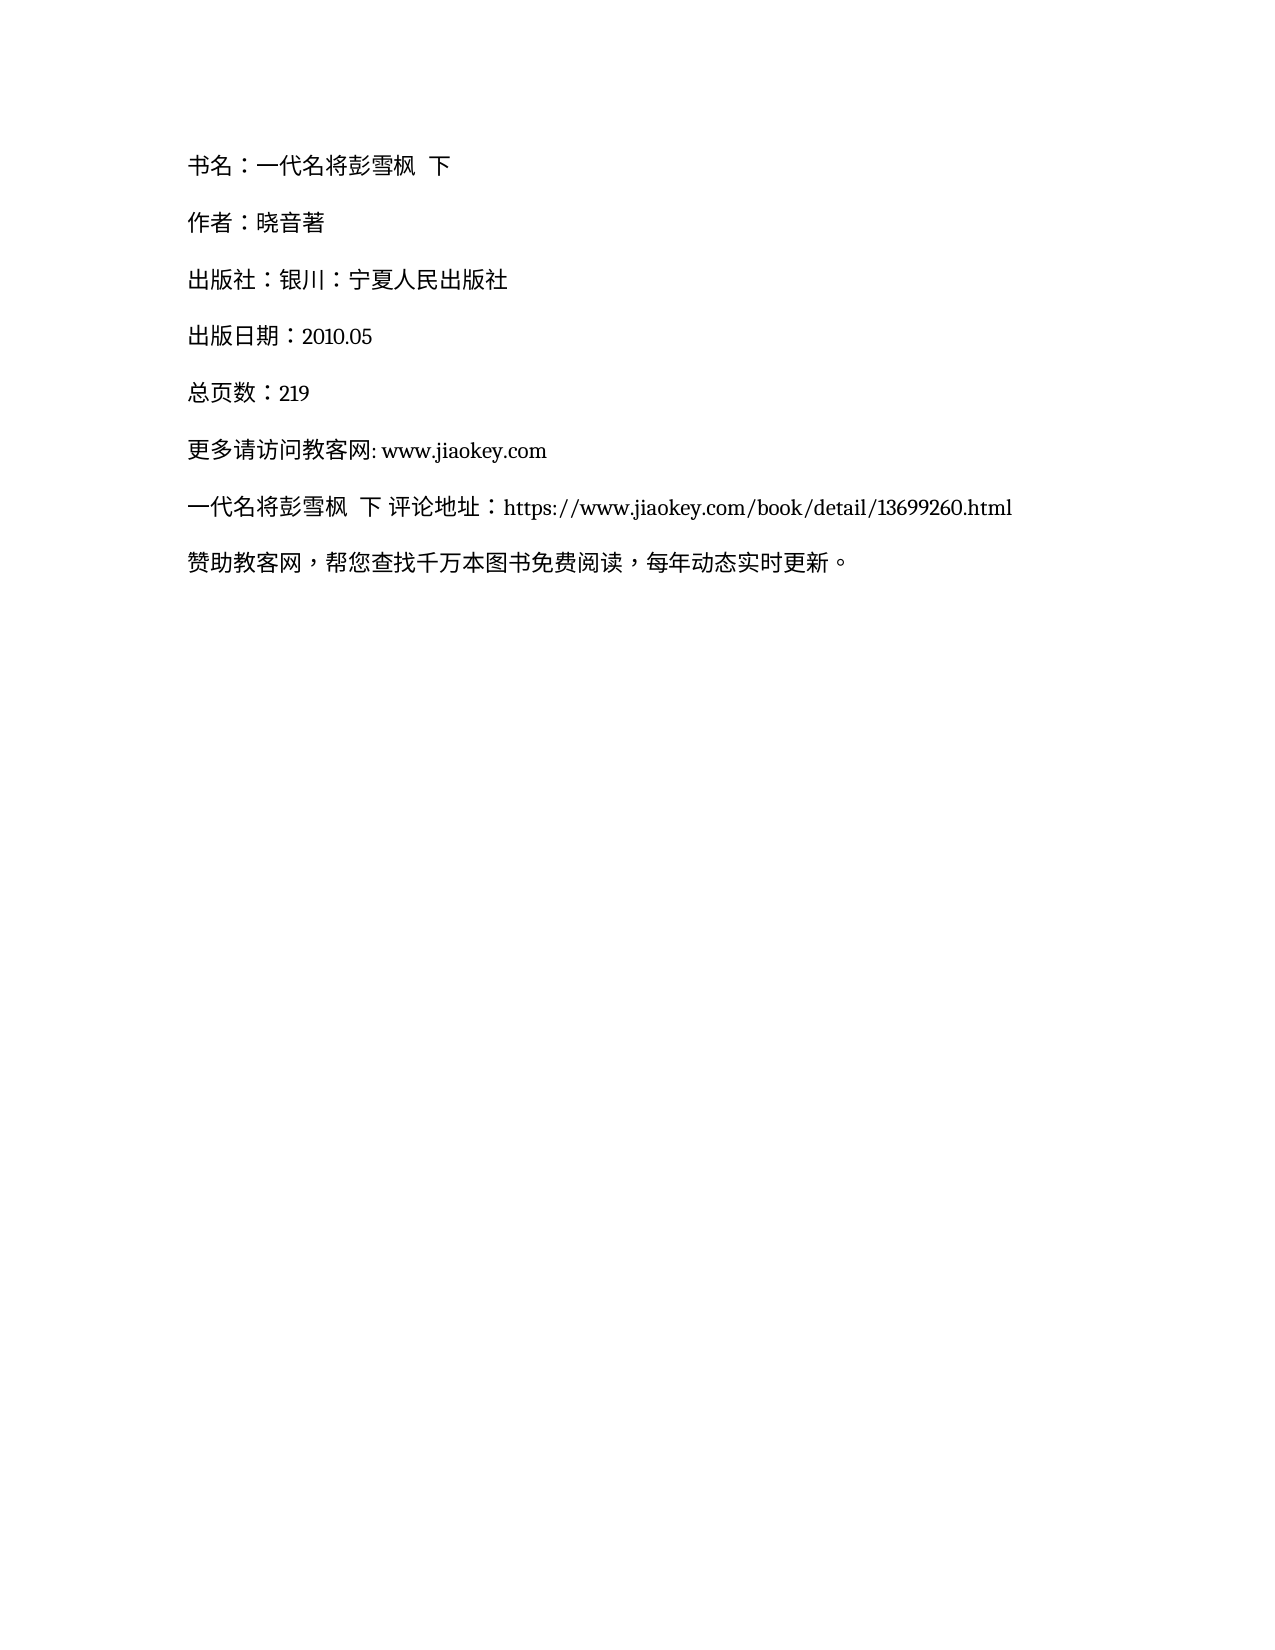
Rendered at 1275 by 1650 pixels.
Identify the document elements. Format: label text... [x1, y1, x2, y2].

text 出版日期：2010.05 [187, 320, 1087, 352]
text 出版社：银川：宁夏人民出版社 [187, 263, 1087, 295]
text 更多请访问教客网: www.jiaokey.com [187, 434, 1087, 465]
text 一代名将彭雪枫 下 评论地址：https://www.jiaokey.com/book/detail/13699260.html [187, 491, 1087, 522]
text 总页数：219 [187, 377, 1087, 408]
text 书名：一代名将彭雪枫 下 [187, 150, 1087, 181]
text 作者：晓音著 [187, 207, 1087, 238]
text 赞助教客网，帮您查找千万本图书免费阅读，每年动态实时更新。 [187, 547, 1087, 579]
